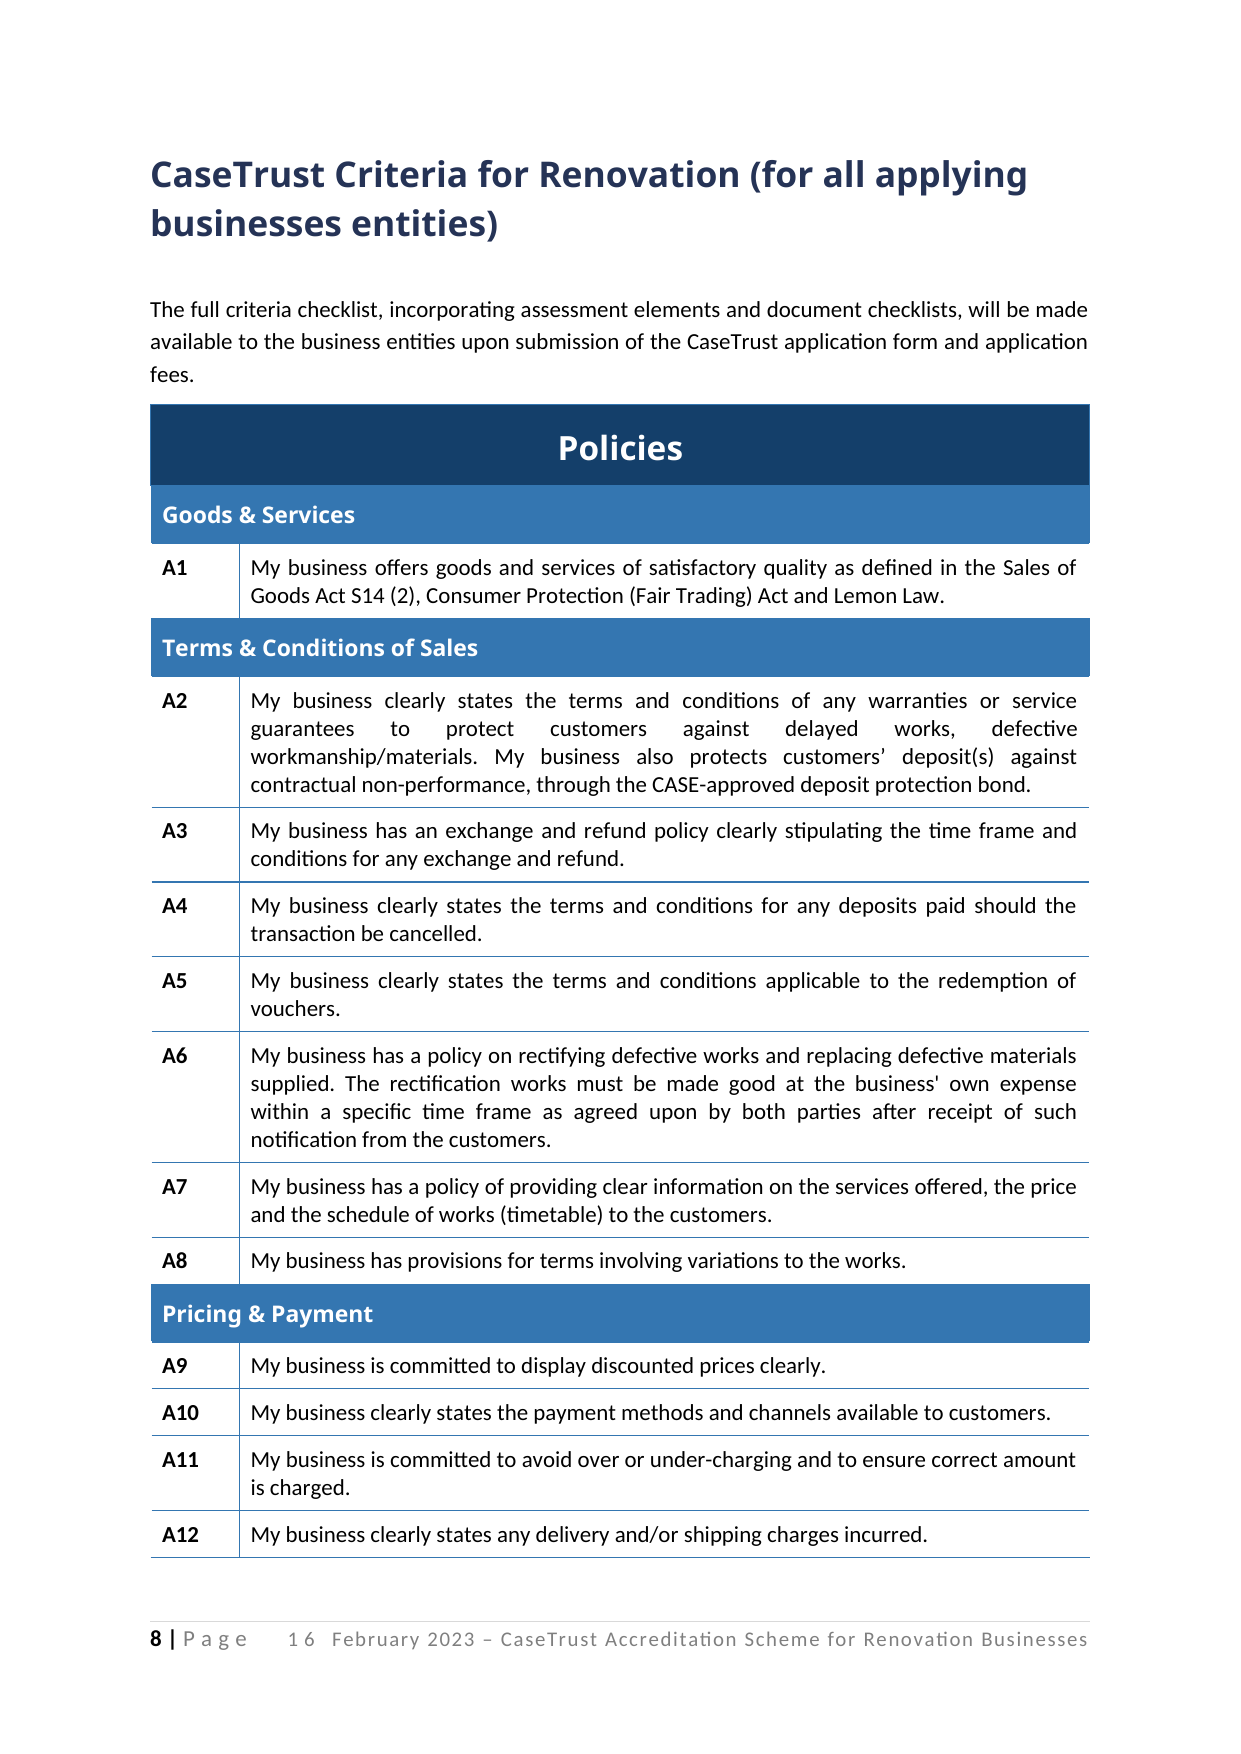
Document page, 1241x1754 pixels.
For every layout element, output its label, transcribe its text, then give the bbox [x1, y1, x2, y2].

table_header Policies [151, 405, 1089, 485]
table_cell My business clearly states the terms and conditions applicable to the redemption of vouchers. [240, 956, 1090, 1031]
text The full criteria checklist, incorporating assessment elements and document checklists, will be made available to the business entities upon submission of the CaseTrust application form and application fees. [150, 295, 1090, 388]
table_cell My business has a policy on rectifying defective works and replacing defective materials supplied. The rectification works must be made good at the business' own expense within a specific time frame as agreed upon by both parties after receipt of such notification from the customers. [240, 1031, 1090, 1162]
table_cell My business has an exchange and refund policy clearly stipulating the time frame and conditions for any exchange and refund. [240, 807, 1090, 881]
table_cell A4 [151, 882, 239, 956]
table_cell My business is committed to display discounted prices clearly. [240, 1341, 1090, 1388]
table_cell A12 [151, 1511, 239, 1557]
subtitle CaseTrust Criteria for Renovation (for all applying businesses entities) [150, 150, 1090, 246]
table_cell Goods & Services [151, 486, 1090, 543]
table_cell My business clearly states the payment methods and channels available to customers. [240, 1388, 1090, 1435]
table_cell A6 [151, 1032, 239, 1162]
table_cell My business clearly states any delivery and/or shipping charges incurred. [240, 1510, 1090, 1557]
table_cell Terms & Conditions of Sales [151, 618, 1090, 676]
table_cell A10 [151, 1389, 239, 1435]
table_cell A5 [151, 957, 239, 1031]
table_cell A2 [151, 677, 239, 807]
table_cell My business is committed to avoid over or under-charging and to ensure correct amount is charged. [240, 1435, 1090, 1510]
table_cell A7 [151, 1163, 239, 1237]
table_cell My business clearly states the terms and conditions of any warranties or service guarantees to protect customers against delayed works, defective workmanship/materials. My business also protects customers’ deposit(s) against contractual non-performance, through the CASE-approved deposit protection bond. [240, 676, 1090, 807]
table_cell A8 [151, 1238, 239, 1283]
table_cell My business has provisions for terms involving variations to the works. [240, 1237, 1090, 1283]
table_cell A1 [151, 544, 239, 618]
table_cell A11 [151, 1436, 239, 1510]
table_cell My business clearly states the terms and conditions for any deposits paid should the transaction be cancelled. [240, 881, 1090, 956]
table_cell My business has a policy of providing clear information on the services offered, the price and the schedule of works (timetable) to the customers. [240, 1162, 1090, 1237]
table_cell Pricing & Payment [151, 1284, 1090, 1341]
table_cell A9 [151, 1342, 239, 1388]
table_cell My business offers goods and services of satisfactory quality as defined in the Sales of Goods Act S14 (2), Consumer Protection (Fair Trading) Act and Lemon Law. [240, 543, 1090, 618]
table_cell A3 [151, 808, 239, 881]
